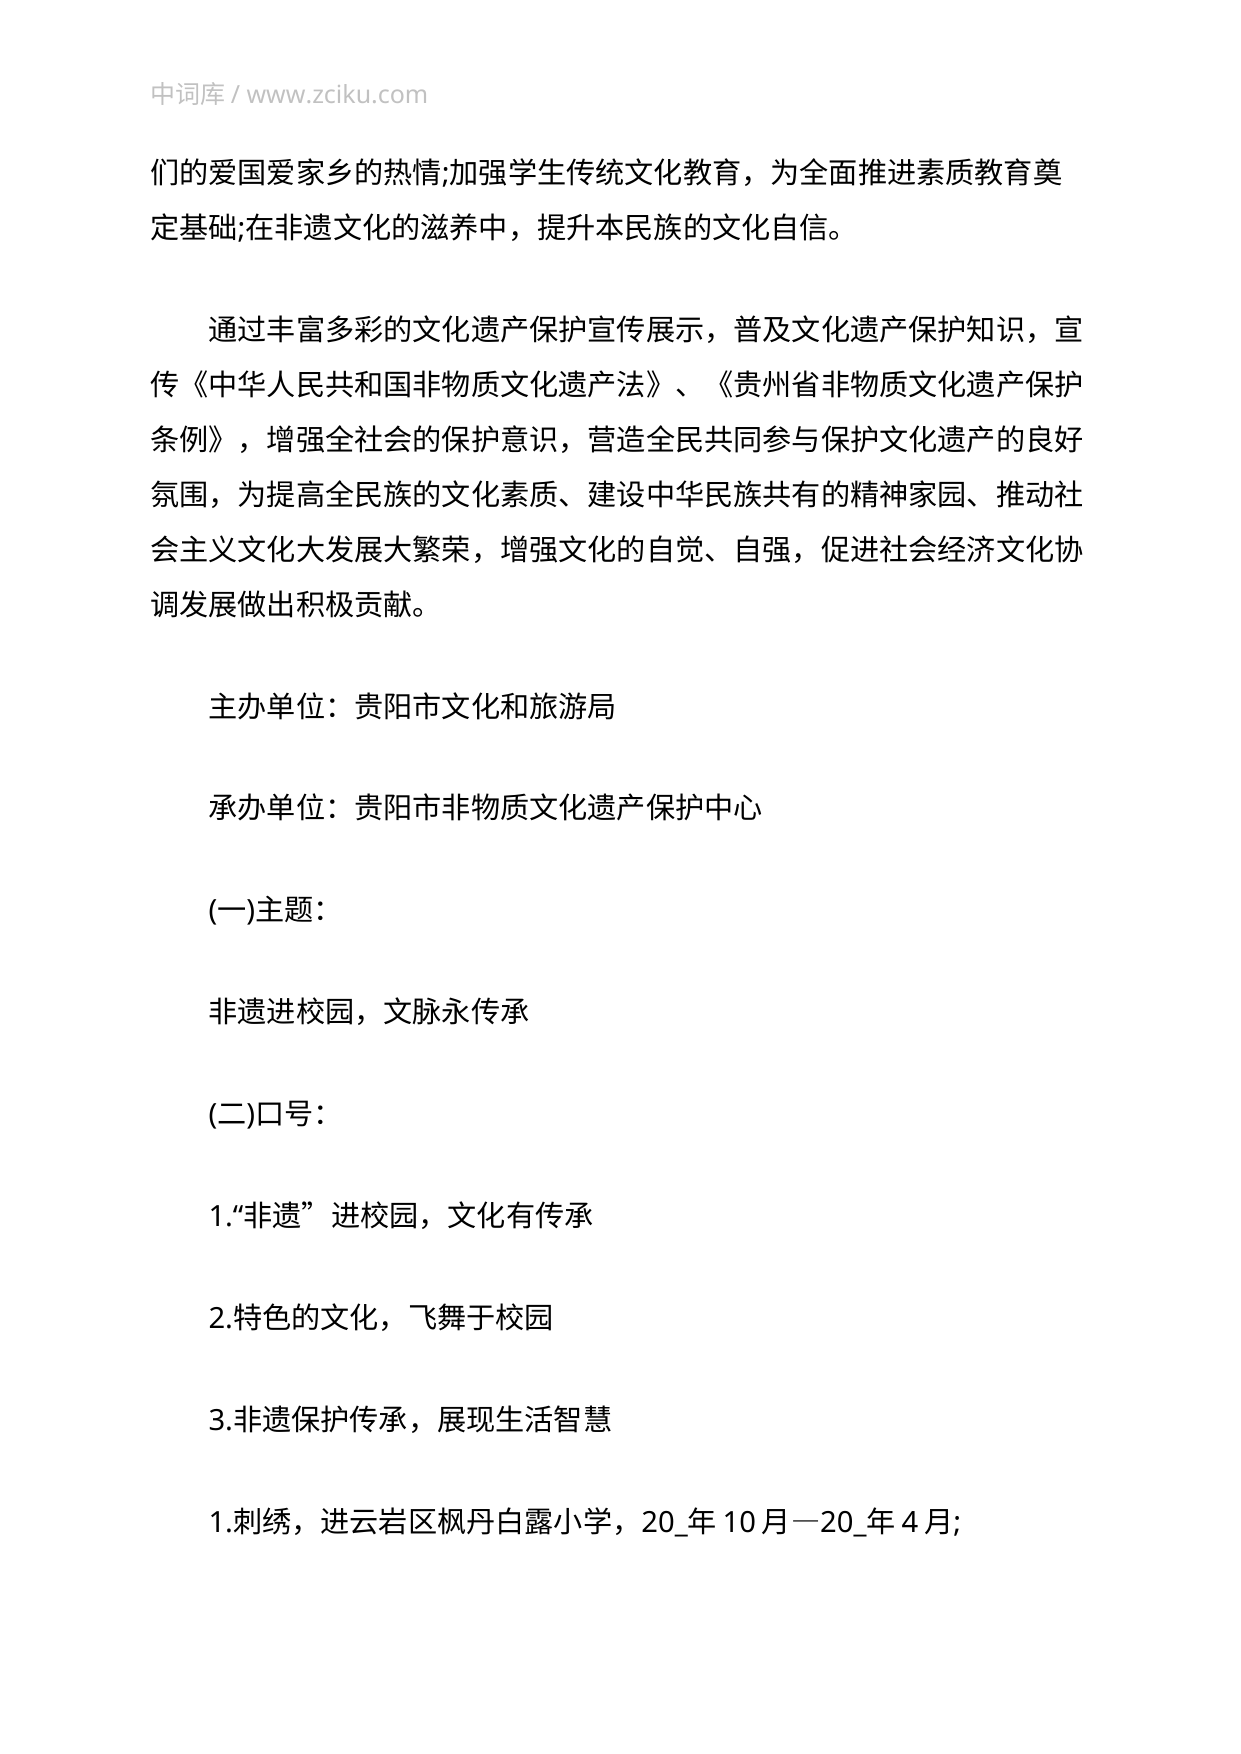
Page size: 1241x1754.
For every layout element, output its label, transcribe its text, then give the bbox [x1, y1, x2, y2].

text 通过丰富多彩的文化遗产保护宣传展示，普及文化遗产保护知识，宣传《中华人民共和国非物质文化遗产法》、《贵州省非物质文化遗产保护条例》，增强全社会的保护意识，营造全民共同参与保护文化遗产的良好氛围，为提高全民族的文化素质、建设中华民族共有的精神家园、推动社会主义文化大发展大繁荣，增强文化的自觉、自强，促进社会经济文化协调发展做出积极贡献。 [150, 307, 1090, 624]
text 1.“非遗”进校园，文化有传承 [150, 1192, 1090, 1235]
text 3.非遗保护传承，展现生活智慧 [150, 1396, 1090, 1439]
text 2.特色的文化，飞舞于校园 [150, 1294, 1090, 1337]
text 主办单位：贵阳市文化和旅游局 [150, 683, 1090, 726]
text (一)主题： [150, 887, 1090, 929]
text 1.刺绣，进云岩区枫丹白露小学，20_年10月—20_年4月; [150, 1498, 1090, 1541]
text 非遗进校园，文脉永传承 [150, 989, 1090, 1031]
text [150, 150, 1090, 247]
text (二)口号： [150, 1091, 1090, 1133]
text 承办单位：贵阳市非物质文化遗产保护中心 [150, 785, 1090, 827]
